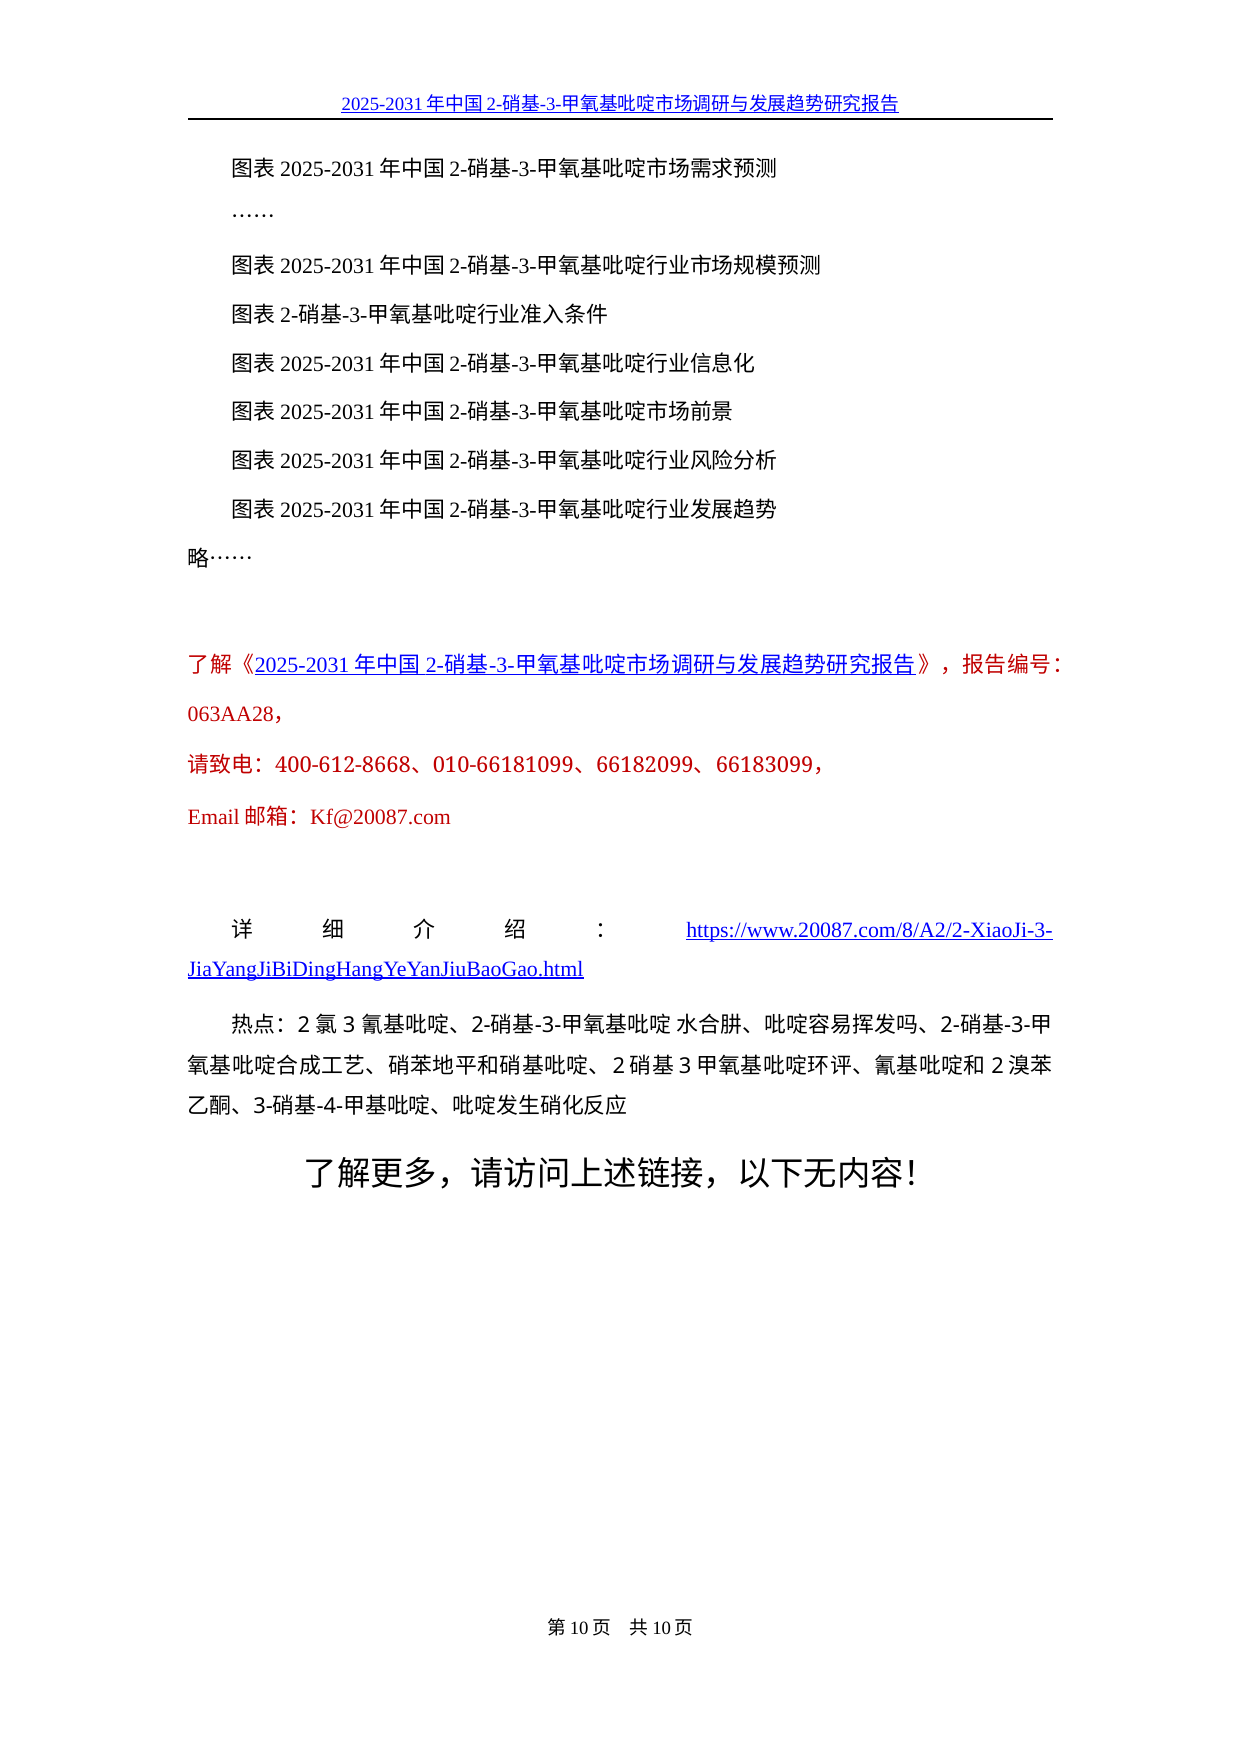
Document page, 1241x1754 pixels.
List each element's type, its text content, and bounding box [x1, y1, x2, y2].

text 了解《2025-2031年中国2-硝基-3-甲氧基吡啶市场调研与发展趋势研究报告》，报告编号：063AA28， [187, 647, 1053, 728]
text Email邮箱：Kf@20087.com [187, 798, 1053, 831]
text 热点：2 氯 3 氰基吡啶、2-硝基-3-甲氧基吡啶 水合肼、吡啶容易挥发吗、2-硝基-3-甲氧基吡啶合成工艺、硝苯地平和硝基吡啶、2硝基3甲氧基吡啶环评、氰基吡啶和2溴苯乙酮、3-硝基-4-甲基吡啶、吡啶发生硝化反应 [187, 1007, 1053, 1121]
title 了解更多，请访问上述链接，以下无内容！ [187, 1138, 1053, 1203]
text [187, 150, 1053, 573]
text 请致电：400-612-8668、010-66181099、66182099、66183099， [187, 747, 1053, 779]
text 详细介绍：https://www.20087.com/8/A2/2-XiaoJi-3-JiaYangJiBiDingHangYeYanJiuBaoGao.html [187, 911, 1053, 984]
